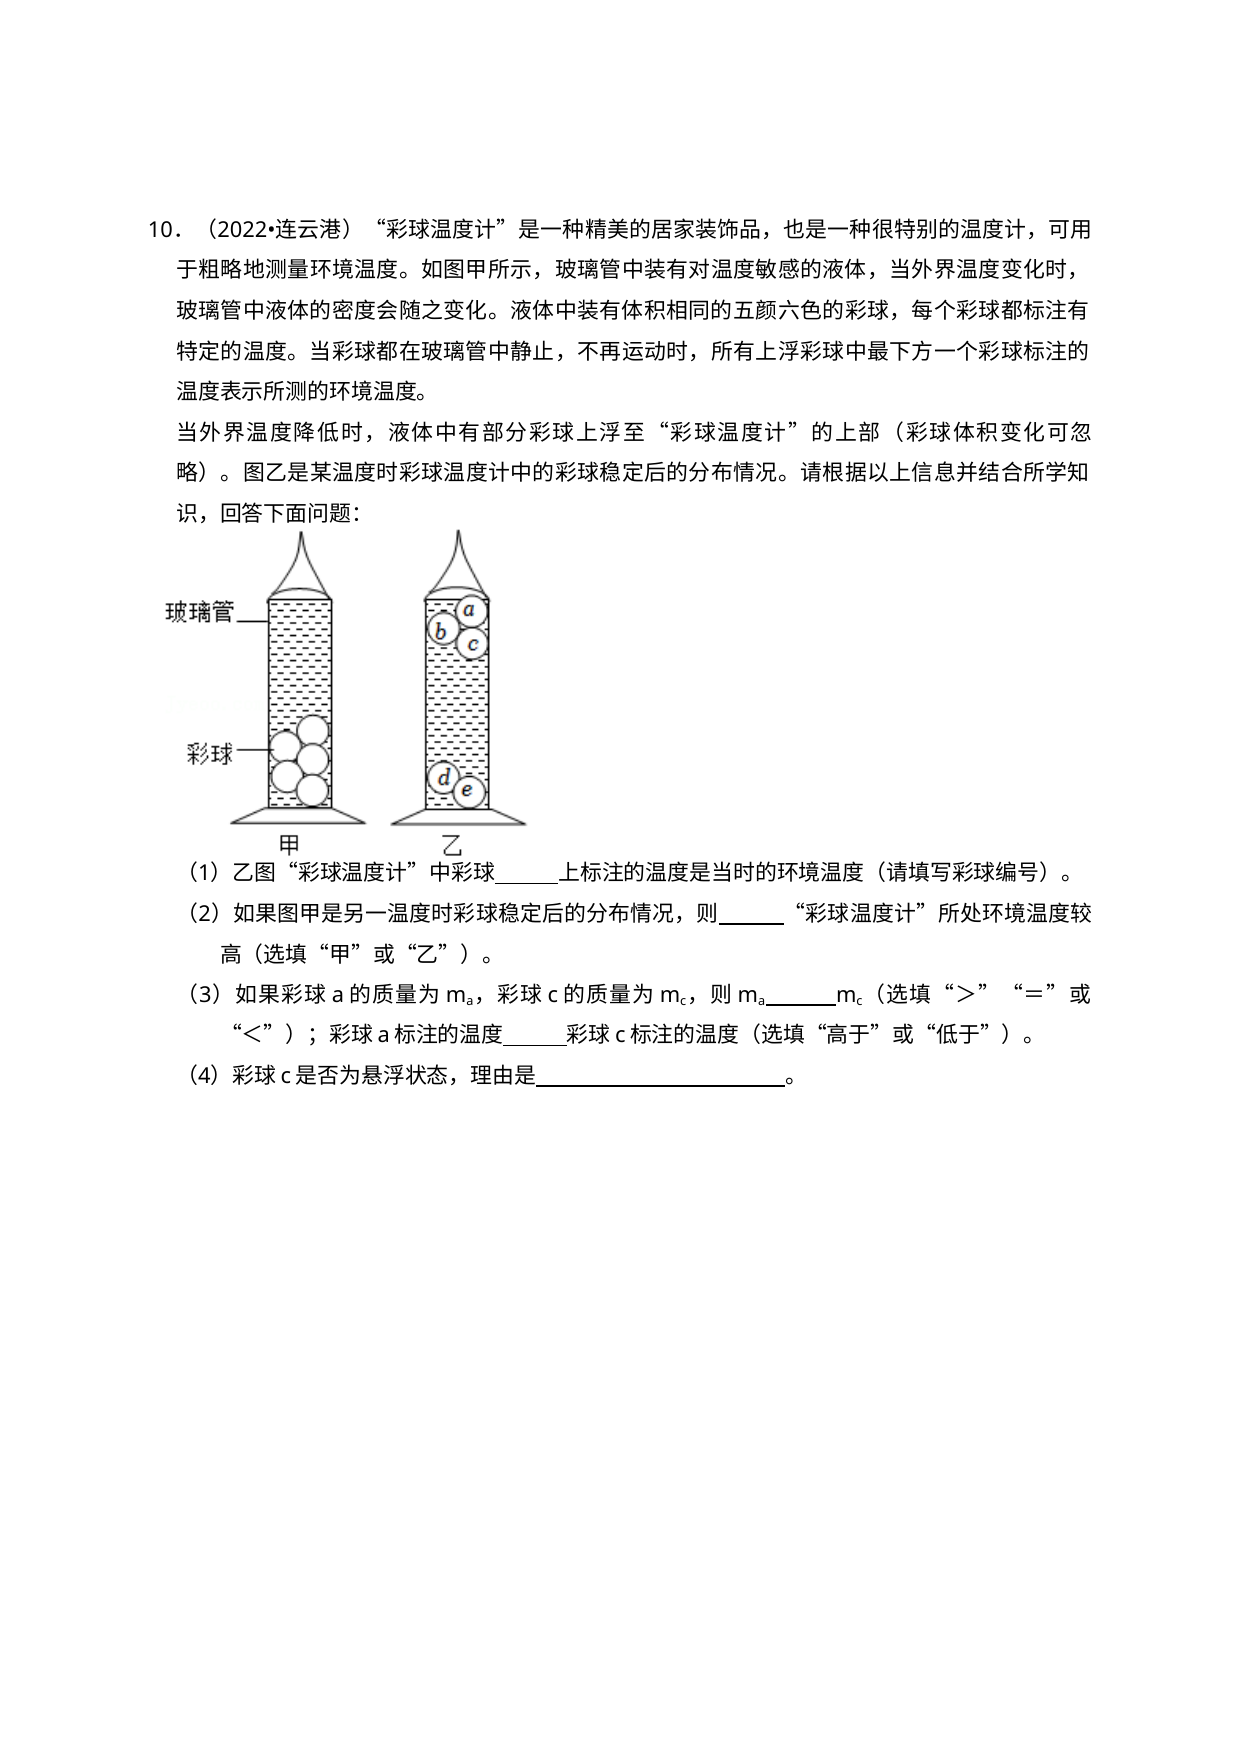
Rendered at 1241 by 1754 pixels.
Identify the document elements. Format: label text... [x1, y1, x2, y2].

text 当外界温度降低时，液体中有部分彩球上浮至“彩球温度计”的上部（彩球体积变化可忽略）。图乙是某温度时彩球温度计中的彩球稳定后的分布情况。请根据以上信息并结合所学知识，回答下面问题： [176, 414, 1093, 528]
text （1）乙图“彩球温度计”中彩球 上标注的温度是当时的环境温度（请填写彩球编号）。 [176, 855, 1093, 888]
text （4）彩球c是否为悬浮状态，理由是 。 [176, 1058, 1093, 1090]
text 10．（2022•连云港）“彩球温度计”是一种精美的居家装饰品，也是一种很特别的温度计，可用于粗略地测量环境温度。如图甲所示，玻璃管中装有对温度敏感的液体，当外界温度变化时，玻璃管中液体的密度会随之变化。液体中装有体积相同的五颜六色的彩球，每个彩球都标注有特定的温度。当彩球都在玻璃管中静止，不再运动时，所有上浮彩球中最下方一个彩球标注的温度表示所测的环境温度。 [148, 211, 1093, 406]
text （2）如果图甲是另一温度时彩球稳定后的分布情况，则 “彩球温度计”所处环境温度较高（选填“甲”或“乙”）。 [176, 896, 1093, 969]
text （3）如果彩球a的质量为ma，彩球c的质量为mc，则ma mc（选填“＞”“＝”或“＜”）；彩球a标注的温度 彩球c标注的温度（选填“高于”或“低于”）。 [176, 977, 1093, 1050]
picture [163, 527, 529, 859]
